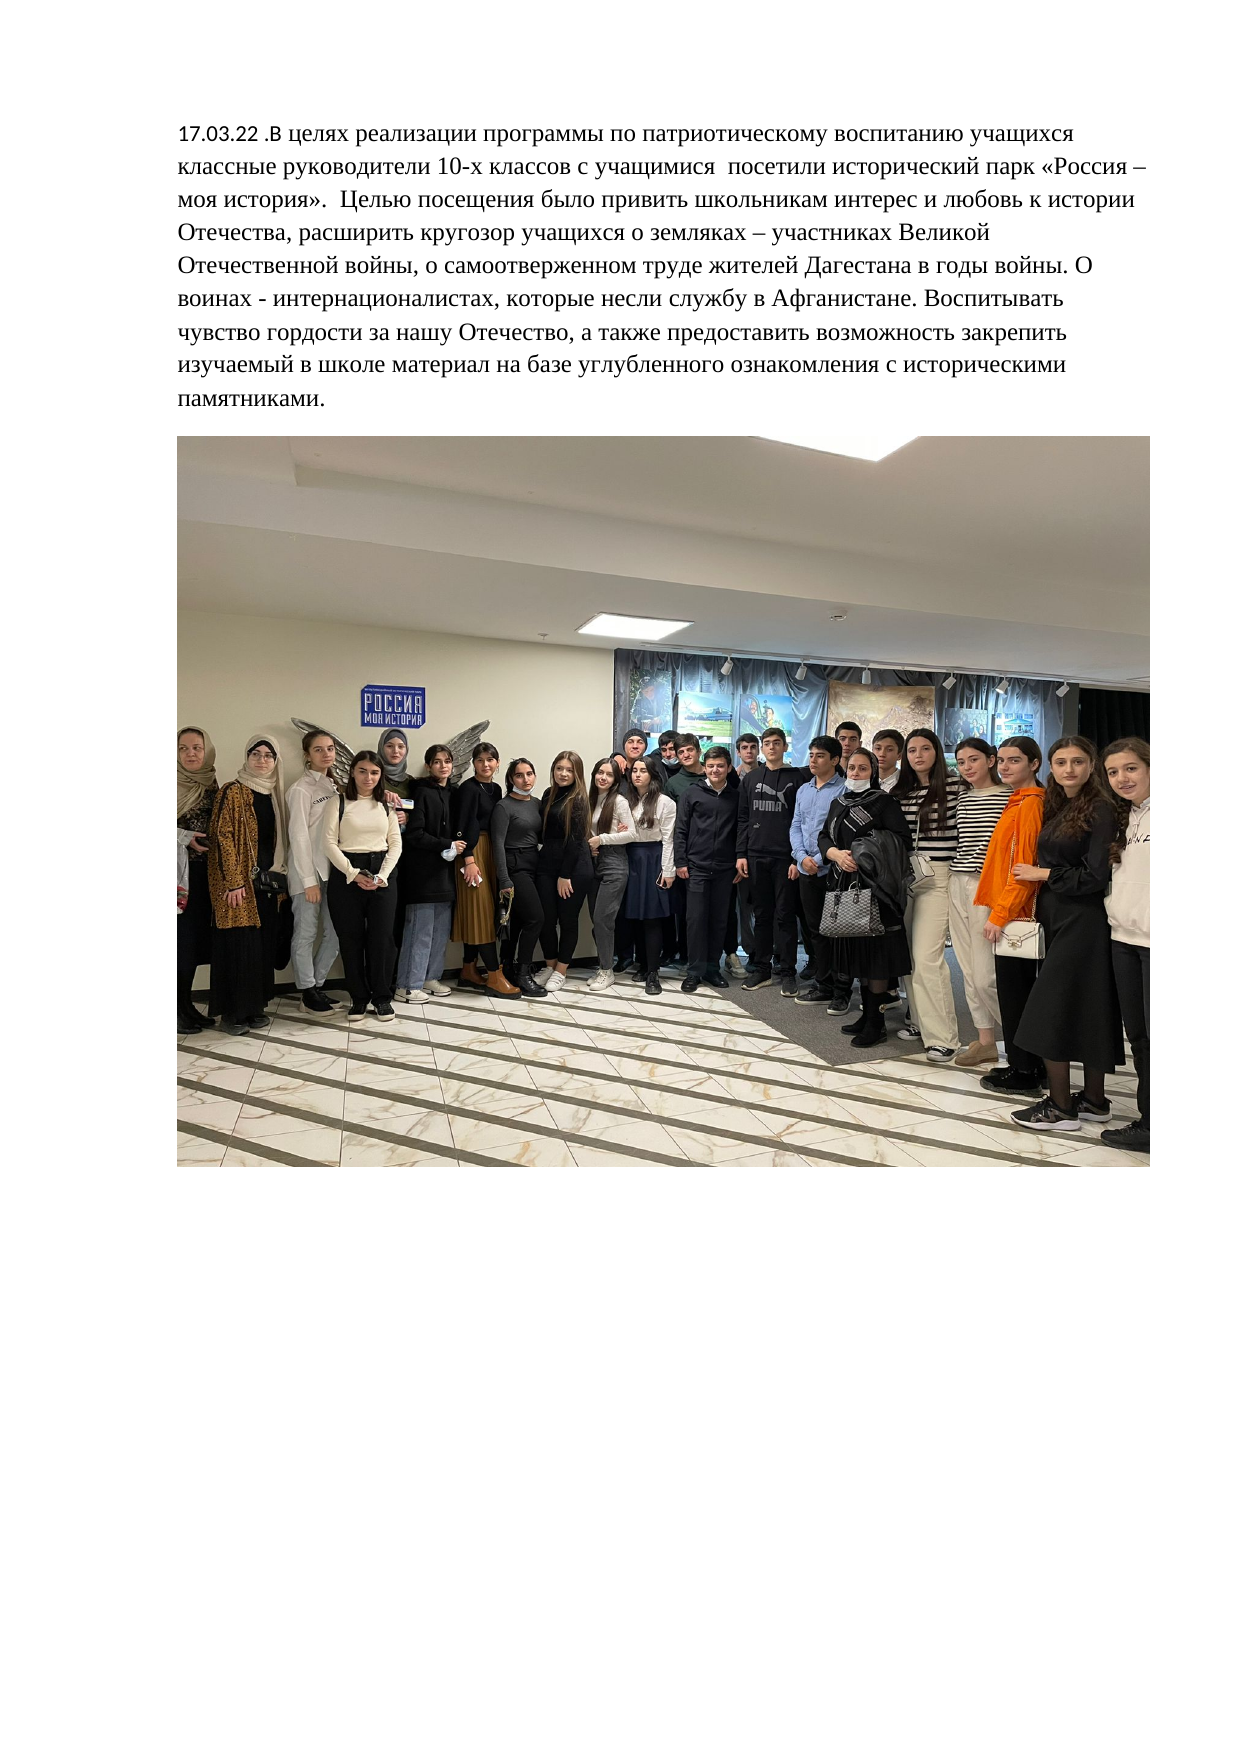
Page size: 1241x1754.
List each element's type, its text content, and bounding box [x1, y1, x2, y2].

picture [177, 436, 1150, 1167]
text 17.03.22 .В целях реализации программы по патриотическому воспитанию учащихся классные руководители 10-х классов с учащимися посетили исторический парк «Россия – моя история». Целью посещения было привить школьникам интерес и любовь к истории Отечества, расширить кругозор учащихся о земляках – участниках Великой Отечественной войны, о самоотверженном труде жителей Дагестана в годы войны. О воинах - интернационалистах, которые несли службу в Афганистане. Воспитывать чувство гордости за нашу Отечество, а также предоставить возможность закрепить изучаемый в школе материал на базе углубленного ознакомления с историческими памятниками. [177, 118, 1152, 411]
